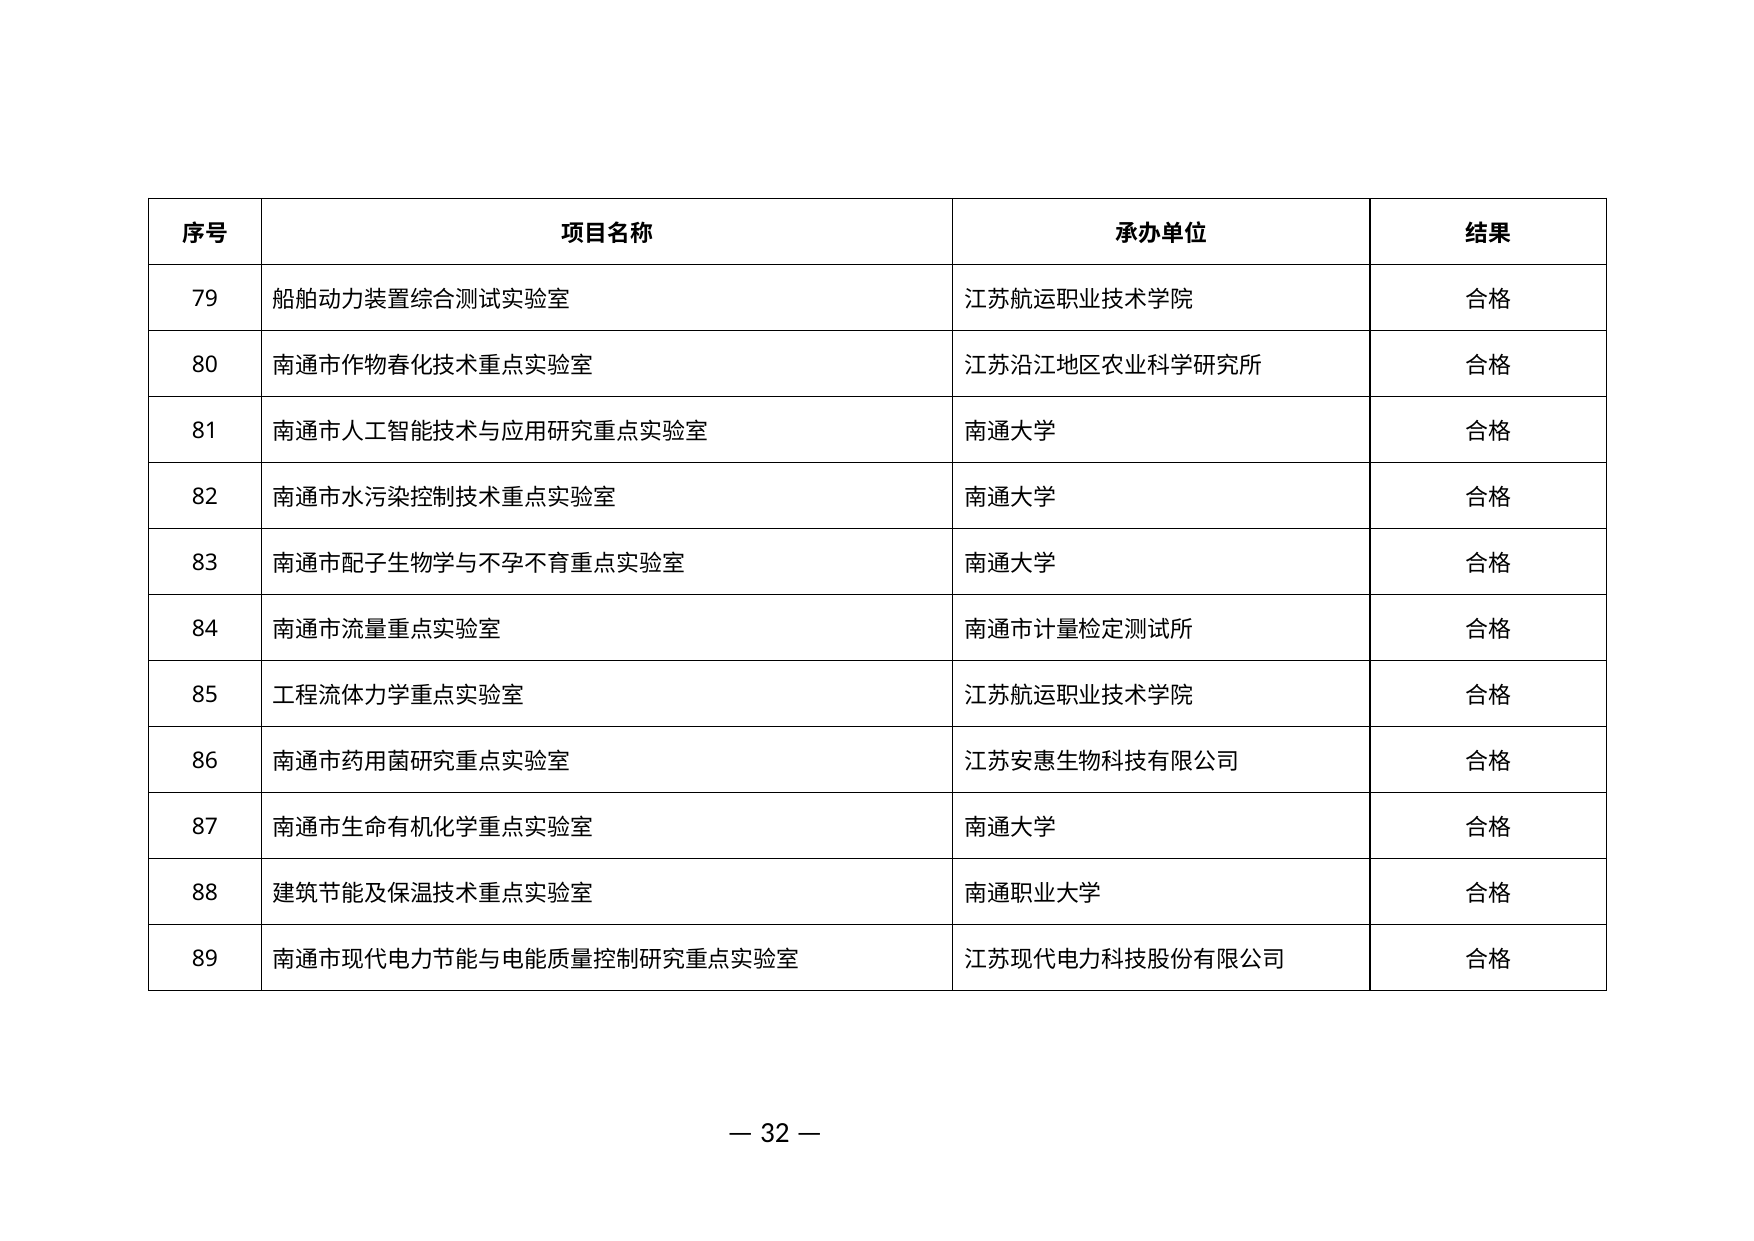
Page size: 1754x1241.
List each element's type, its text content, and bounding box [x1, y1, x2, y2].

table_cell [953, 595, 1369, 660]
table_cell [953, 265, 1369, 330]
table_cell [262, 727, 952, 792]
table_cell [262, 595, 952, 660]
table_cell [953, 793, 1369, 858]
table_header 项目名称 [262, 199, 952, 264]
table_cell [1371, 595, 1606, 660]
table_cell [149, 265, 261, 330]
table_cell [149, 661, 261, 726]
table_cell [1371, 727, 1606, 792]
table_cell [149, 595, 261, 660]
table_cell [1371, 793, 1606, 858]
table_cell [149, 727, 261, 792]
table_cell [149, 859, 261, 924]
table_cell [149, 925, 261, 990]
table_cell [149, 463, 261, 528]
table_header 序号 [149, 199, 261, 264]
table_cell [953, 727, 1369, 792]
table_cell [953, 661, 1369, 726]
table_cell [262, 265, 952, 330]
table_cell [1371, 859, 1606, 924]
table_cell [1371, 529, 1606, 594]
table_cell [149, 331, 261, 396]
table_header 结果 [1371, 199, 1606, 264]
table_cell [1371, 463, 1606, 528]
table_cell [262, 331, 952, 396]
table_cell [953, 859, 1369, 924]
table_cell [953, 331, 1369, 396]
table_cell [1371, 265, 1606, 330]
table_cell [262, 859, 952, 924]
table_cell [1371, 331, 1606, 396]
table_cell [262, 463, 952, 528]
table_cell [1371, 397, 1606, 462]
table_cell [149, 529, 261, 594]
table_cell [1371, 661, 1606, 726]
table_header 承办单位 [953, 199, 1369, 264]
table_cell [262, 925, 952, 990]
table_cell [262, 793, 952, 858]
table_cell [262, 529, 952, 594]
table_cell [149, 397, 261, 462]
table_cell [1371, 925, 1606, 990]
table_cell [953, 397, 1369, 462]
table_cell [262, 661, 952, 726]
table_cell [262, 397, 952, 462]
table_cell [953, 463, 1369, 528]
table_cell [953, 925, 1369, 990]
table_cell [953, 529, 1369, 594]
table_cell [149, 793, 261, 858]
